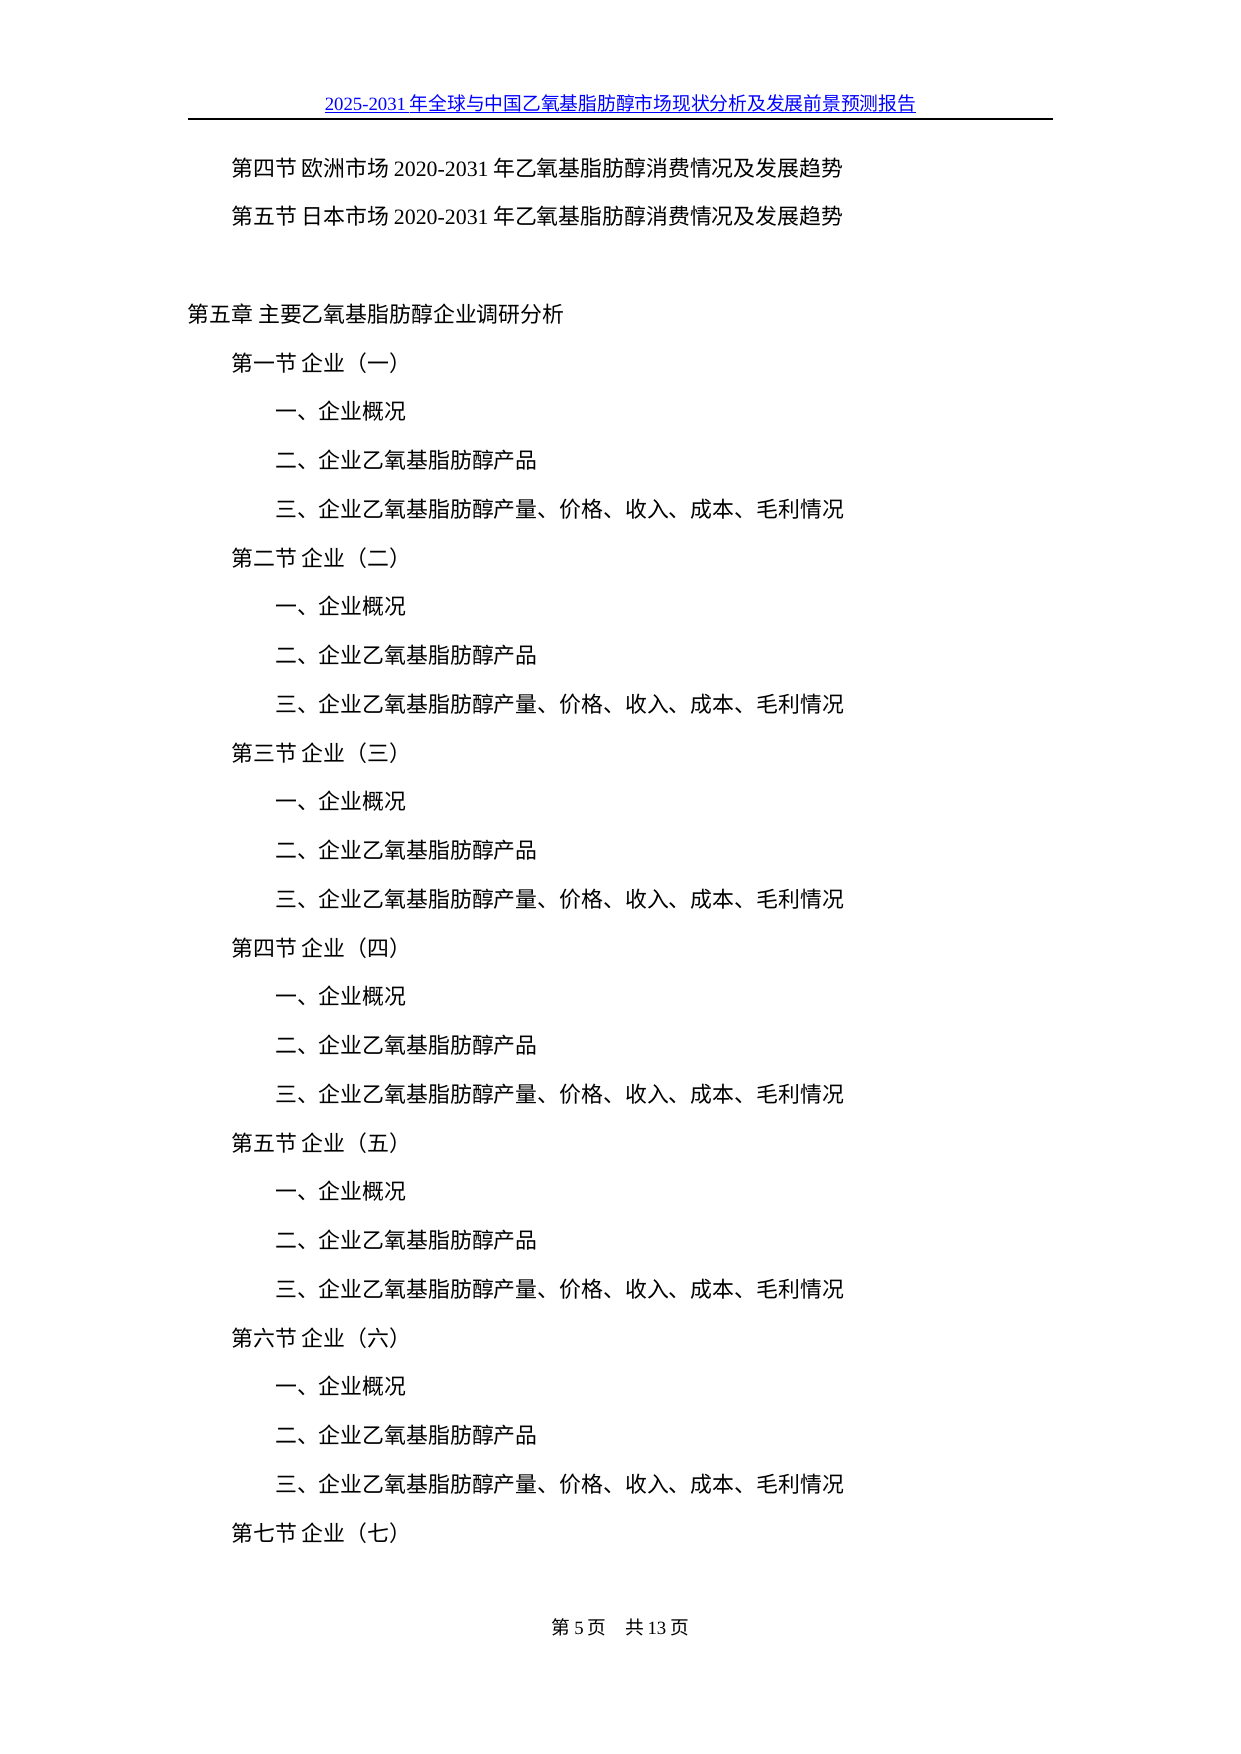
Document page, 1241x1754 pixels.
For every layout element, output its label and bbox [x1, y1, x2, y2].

text [187, 150, 1053, 1548]
